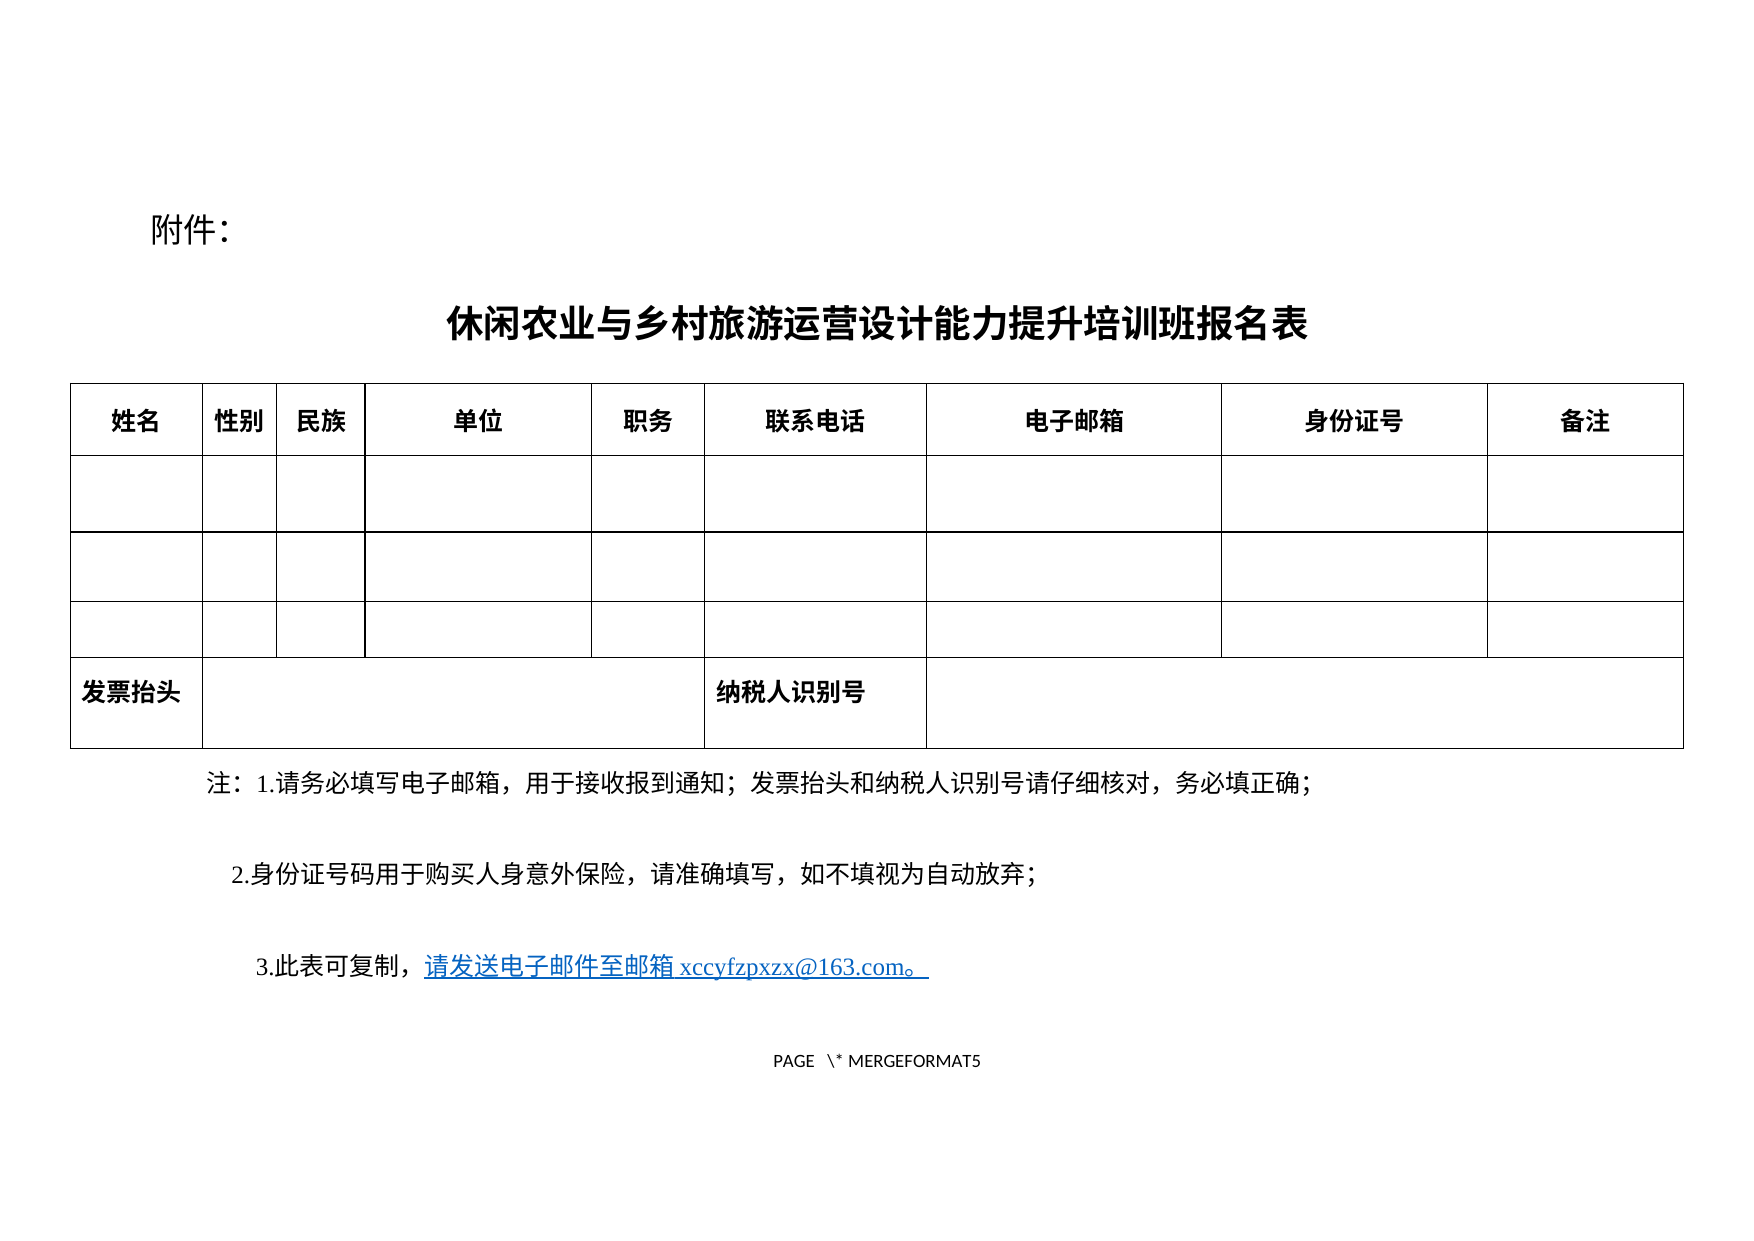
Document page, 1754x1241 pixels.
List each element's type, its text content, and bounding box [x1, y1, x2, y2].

table_cell [71, 602, 202, 657]
table_cell [705, 456, 926, 531]
table_header 备注 [1488, 384, 1683, 455]
text 2.身份证号码用于购买人身意外保险，请准确填写，如不填视为自动放弃； [150, 840, 1604, 905]
table_cell [1488, 602, 1683, 657]
text 休闲农业与乡村旅游运营设计能力提升培训班报名表 [150, 289, 1604, 354]
table_cell [927, 658, 1683, 748]
table_cell [277, 456, 364, 531]
table_cell [277, 602, 364, 657]
table_cell [203, 456, 276, 531]
table_cell 纳税人识别号 [705, 658, 926, 748]
table_cell [1222, 456, 1487, 531]
table_cell 发票抬头 [71, 658, 202, 748]
table_cell [366, 602, 591, 657]
table_header 民族 [277, 384, 364, 455]
table_cell [927, 533, 1221, 601]
table_cell [592, 602, 704, 657]
table_cell [1222, 533, 1487, 601]
table_header 性别 [203, 384, 276, 455]
table_cell [366, 456, 591, 531]
table_header 身份证号 [1222, 384, 1487, 455]
table_cell [203, 602, 276, 657]
table_cell [366, 533, 591, 601]
table_cell [1488, 456, 1683, 531]
table_cell [203, 533, 276, 601]
table_cell [203, 658, 704, 748]
table_cell [592, 533, 704, 601]
text 附件： [150, 196, 1604, 261]
table_cell [705, 602, 926, 657]
table_header 电子邮箱 [927, 384, 1221, 455]
table_cell [927, 456, 1221, 531]
table_header 单位 [366, 384, 591, 455]
table_header 联系电话 [705, 384, 926, 455]
table_cell [705, 533, 926, 601]
table_cell [1222, 602, 1487, 657]
table_cell [592, 456, 704, 531]
table_header 职务 [592, 384, 704, 455]
text 3.此表可复制，请发送电子邮件至邮箱xccyfzpxzx@163.com。 [150, 932, 1604, 997]
table_cell [277, 533, 364, 601]
table_cell [927, 602, 1221, 657]
table_cell [71, 533, 202, 601]
text 注：1.请务必填写电子邮箱，用于接收报到通知；发票抬头和纳税人识别号请仔细核对，务必填正确； [150, 749, 1604, 814]
table_header 姓名 [71, 384, 202, 455]
table_cell [1488, 533, 1683, 601]
table_cell [71, 456, 202, 531]
